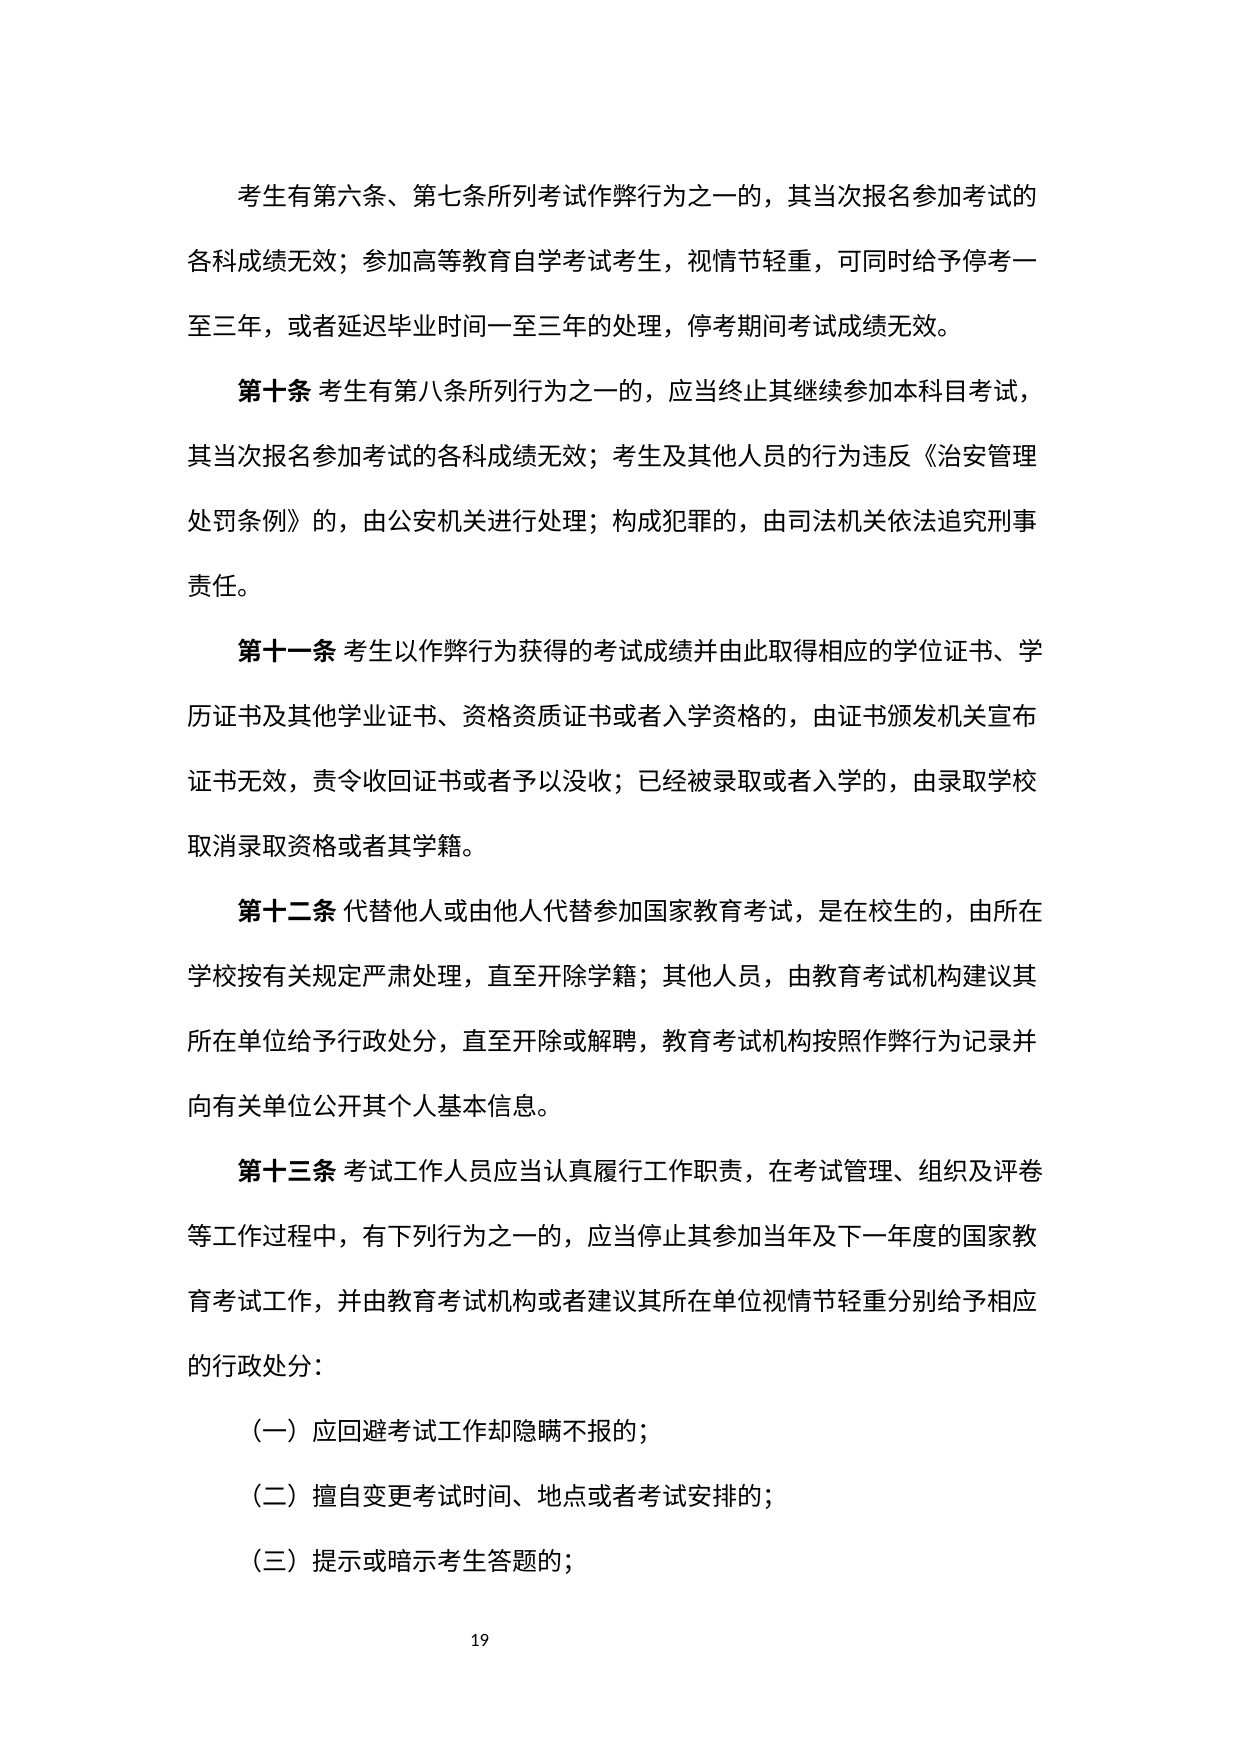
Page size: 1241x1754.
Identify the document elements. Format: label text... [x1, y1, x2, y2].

text （二）擅自变更考试时间、地点或者考试安排的； [187, 1462, 1053, 1527]
text （三）提示或暗示考生答题的； [187, 1527, 1053, 1592]
text 考生有第六条、第七条所列考试作弊行为之一的，其当次报名参加考试的各科成绩无效；参加高等教育自学考试考生，视情节轻重，可同时给予停考一至三年，或者延迟毕业时间一至三年的处理，停考期间考试成绩无效。 [187, 162, 1053, 357]
text 第十一条 考生以作弊行为获得的考试成绩并由此取得相应的学位证书、学历证书及其他学业证书、资格资质证书或者入学资格的，由证书颁发机关宣布证书无效，责令收回证书或者予以没收；已经被录取或者入学的，由录取学校取消录取资格或者其学籍。 [187, 617, 1053, 877]
text 第十二条 代替他人或由他人代替参加国家教育考试，是在校生的，由所在学校按有关规定严肃处理，直至开除学籍；其他人员，由教育考试机构建议其所在单位给予行政处分，直至开除或解聘，教育考试机构按照作弊行为记录并向有关单位公开其个人基本信息。 [187, 877, 1053, 1137]
text 第十三条 考试工作人员应当认真履行工作职责，在考试管理、组织及评卷等工作过程中，有下列行为之一的，应当停止其参加当年及下一年度的国家教育考试工作，并由教育考试机构或者建议其所在单位视情节轻重分别给予相应的行政处分： [187, 1137, 1053, 1397]
text 第十条 考生有第八条所列行为之一的，应当终止其继续参加本科目考试，其当次报名参加考试的各科成绩无效；考生及其他人员的行为违反《治安管理处罚条例》的，由公安机关进行处理；构成犯罪的，由司法机关依法追究刑事责任。 [187, 357, 1053, 617]
text （一）应回避考试工作却隐瞒不报的； [187, 1397, 1053, 1462]
